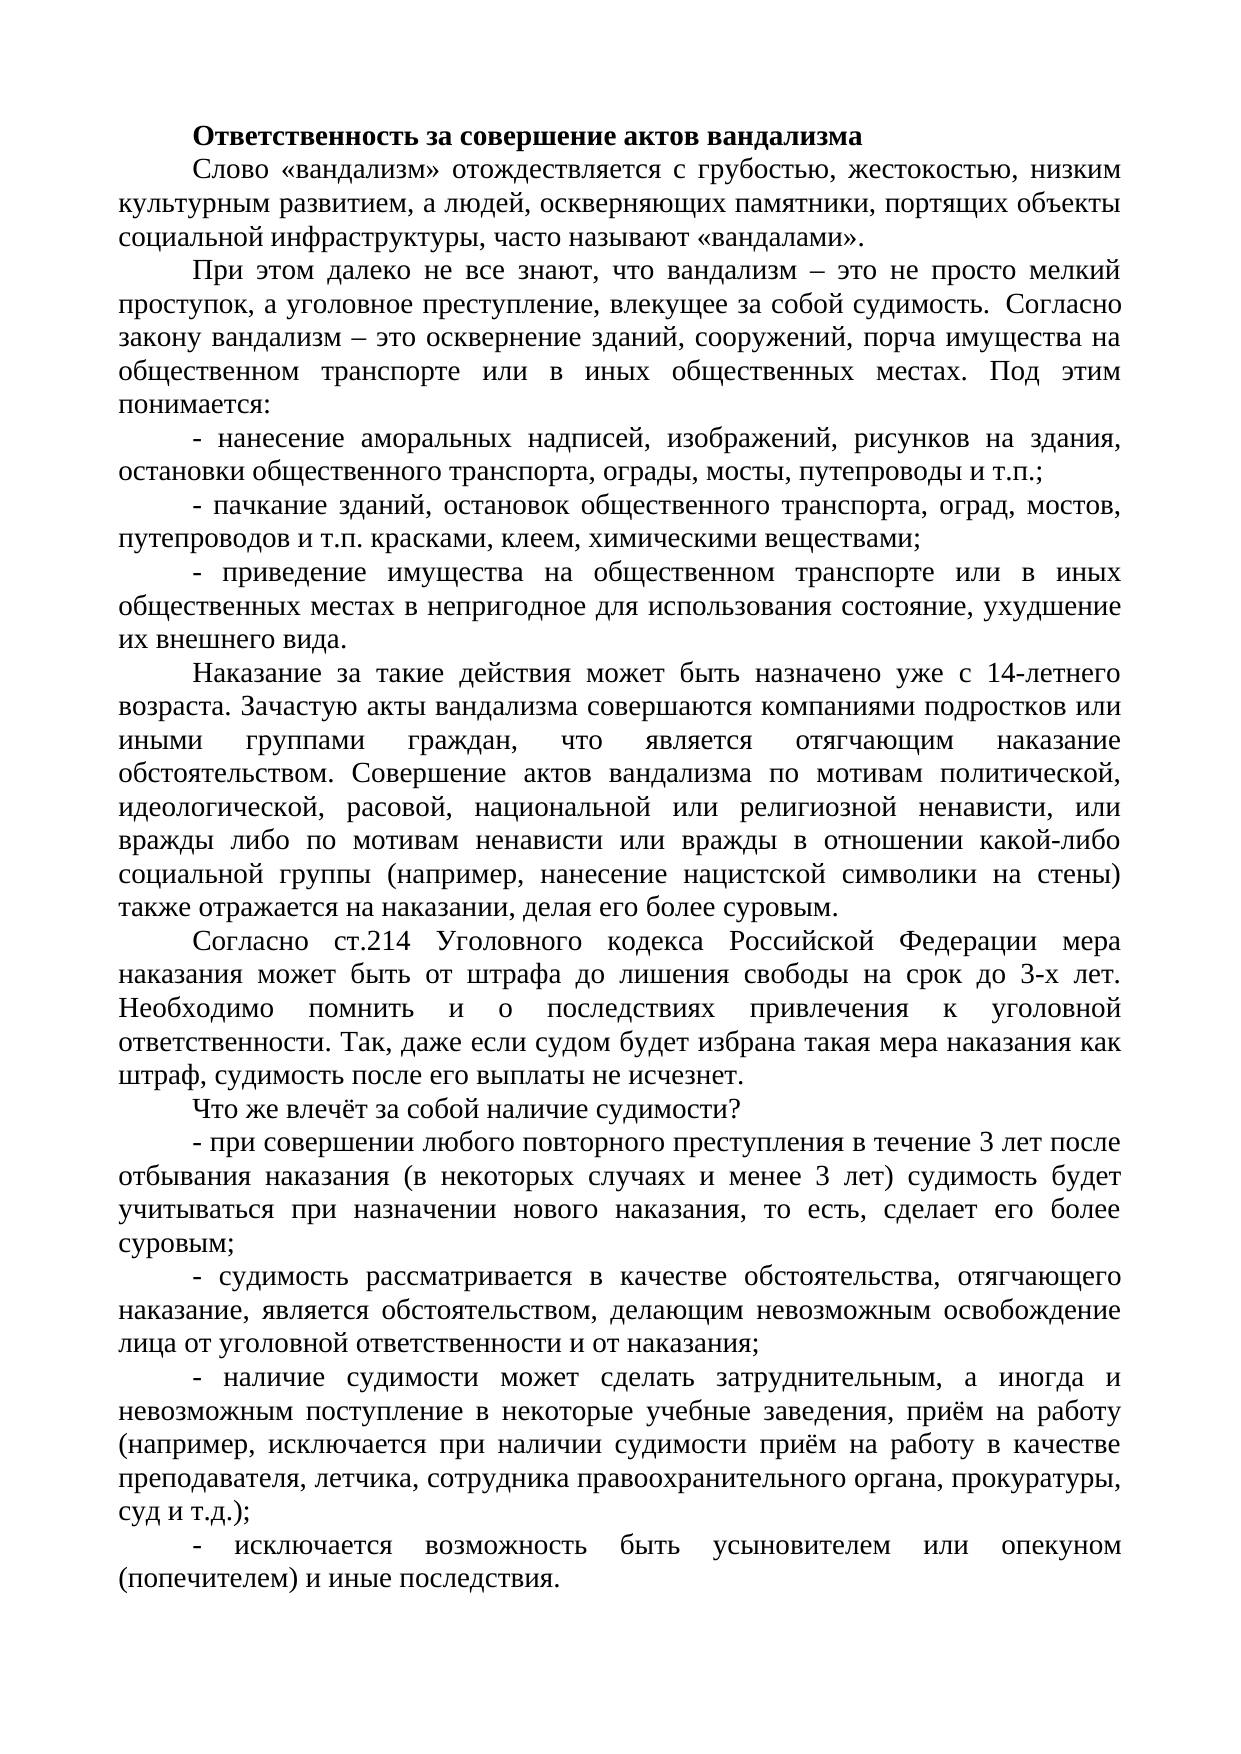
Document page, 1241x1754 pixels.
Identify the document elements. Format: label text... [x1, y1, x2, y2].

text - приведение имущества на общественном транспорте или в иных общественных местах в непригодное для использования состояние, ухудшение их внешнего вида. [118, 554, 1122, 655]
text Слово «вандализм» отождествляется с грубостью, жестокостью, низким культурным развитием, а людей, оскверняющих памятники, портящих объекты социальной инфраструктуры, часто называют «вандалами». [118, 152, 1122, 252]
text - исключается возможность быть усыновителем или опекуном (попечителем) и иные последствия. [118, 1527, 1122, 1594]
text Что же влечёт за собой наличие судимости? [118, 1091, 1122, 1124]
text - наличие судимости может сделать затруднительным, а иногда и невозможным поступление в некоторые учебные заведения, приём на работу (например, исключается при наличии судимости приём на работу в качестве преподавателя, летчика, сотрудника правоохранительного органа, прокуратуры, суд и т.д.); [118, 1359, 1122, 1527]
text - пачкание зданий, остановок общественного транспорта, оград, мостов, путепроводов и т.п. красками, клеем, химическими веществами; [118, 487, 1122, 554]
text Наказание за такие действия может быть назначено уже с 14-летнего возраста. Зачастую акты вандализма совершаются компаниями подростков или иными группами граждан, что является отягчающим наказание обстоятельством. Совершение актов вандализма по мотивам политической, идеологической, расовой, национальной или религиозной ненависти, или вражды либо по мотивам ненависти или вражды в отношении какой-либо социальной группы (например, нанесение нацистской символики на стены) также отражается на наказании, делая его более суровым. [118, 655, 1122, 923]
text - при совершении любого повторного преступления в течение 3 лет после отбывания наказания (в некоторых случаях и менее 3 лет) судимость будет учитываться при назначении нового наказания, то есть, сделает его более суровым; [118, 1124, 1122, 1258]
text - судимость рассматривается в качестве обстоятельства, отягчающего наказание, является обстоятельством, делающим невозможным освобождение лица от уголовной ответственности и от наказания; [118, 1258, 1122, 1359]
text - нанесение аморальных надписей, изображений, рисунков на здания, остановки общественного транспорта, ограды, мосты, путепроводы и т.п.; [118, 420, 1122, 487]
text Ответственность за совершение актов вандализма [118, 118, 1122, 152]
text При этом далеко не все знают, что вандализм – это не просто мелкий проступок, а уголовное преступление, влекущее за собой судимость. Согласно закону вандализм – это осквернение зданий, сооружений, порча имущества на общественном транспорте или в иных общественных местах. Под этим понимается: [118, 252, 1122, 420]
text Согласно ст.214 Уголовного кодекса Российской Федерации мера наказания может быть от штрафа до лишения свободы на срок до 3-х лет. Необходимо помнить и о последствиях привлечения к уголовной ответственности. Так, даже если судом будет избрана такая мера наказания как штраф, судимость после его выплаты не исчезнет. [118, 923, 1122, 1091]
